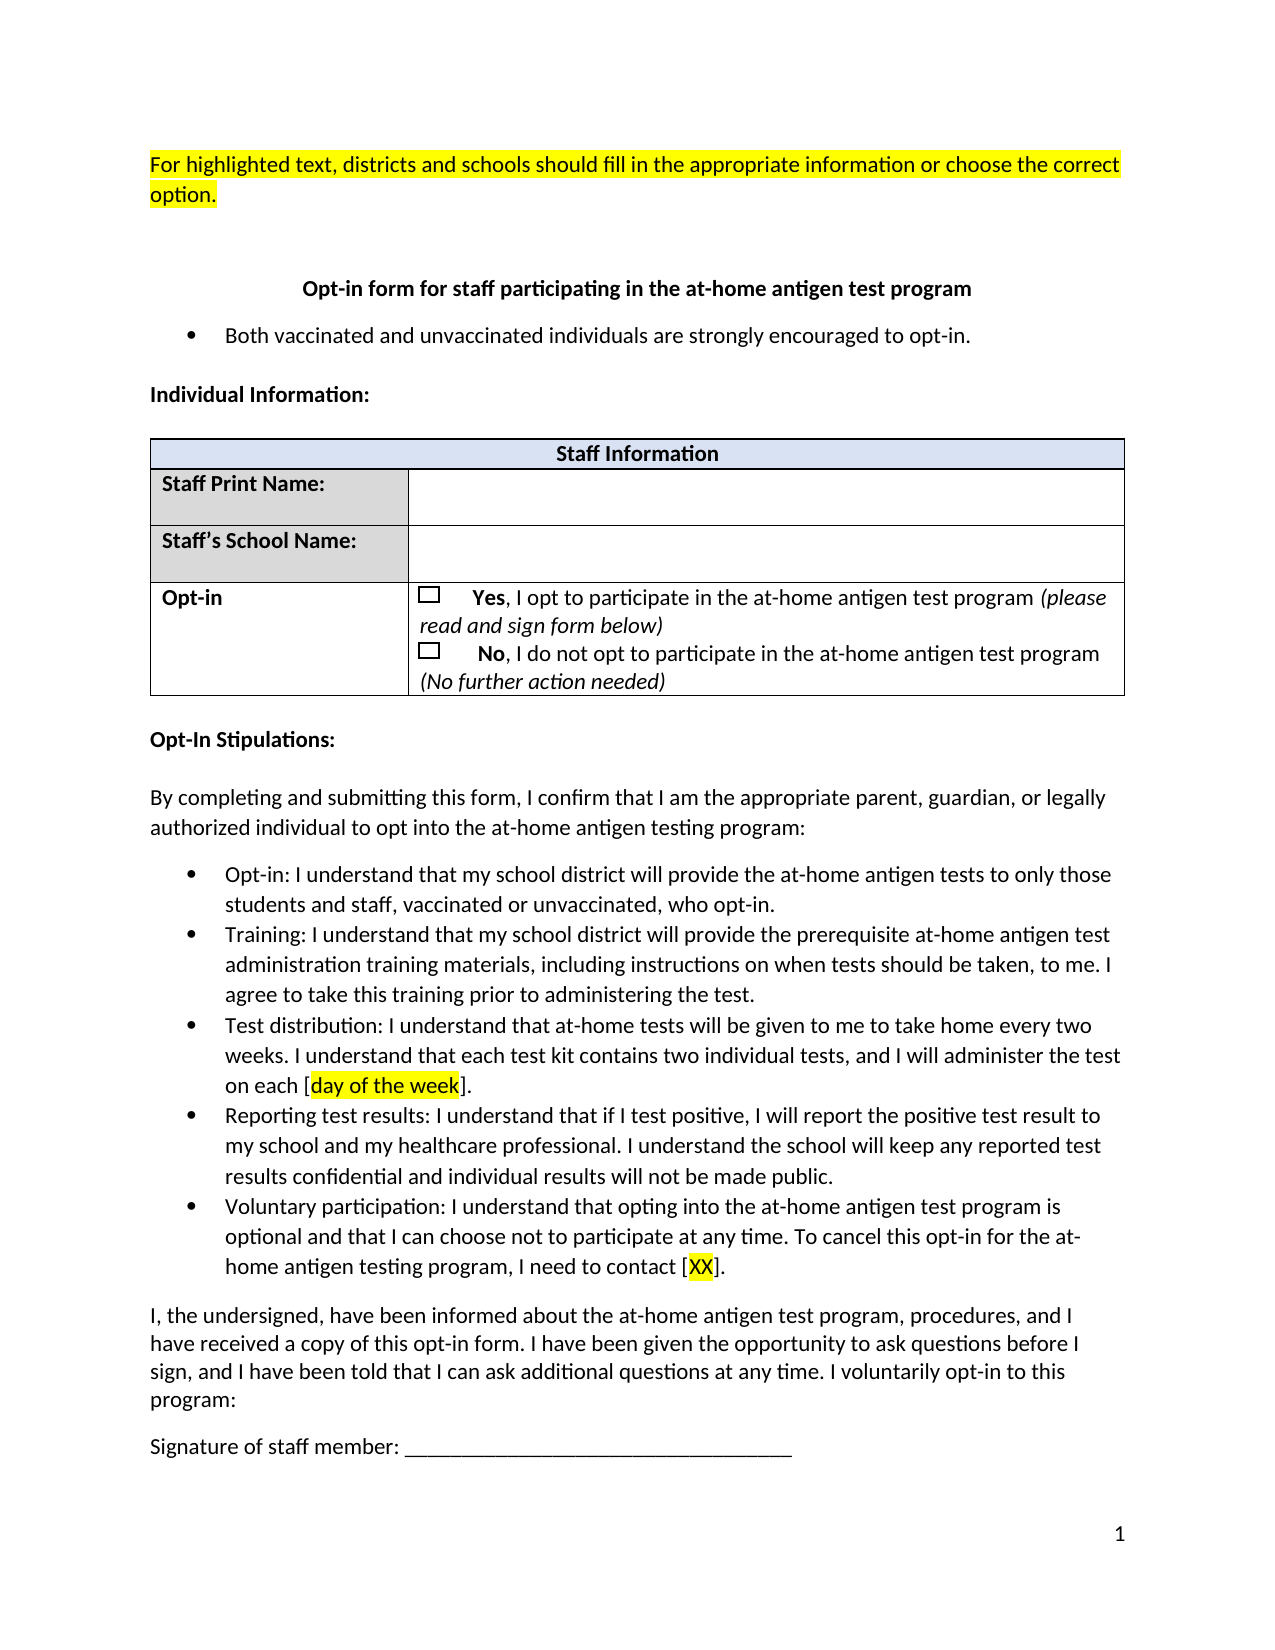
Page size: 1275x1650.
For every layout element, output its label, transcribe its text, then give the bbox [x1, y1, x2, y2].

table_cell Staff’s School Name: [151, 526, 408, 582]
text For highlighted text, districts and schools should fill in the appropriate information or choose the correct option. [150, 150, 1125, 208]
table_cell [409, 526, 1124, 582]
table_cell [409, 470, 1124, 525]
text Individual Information: [150, 380, 1119, 408]
table_cell Yes, I opt to participate in the at-home antigen test program (please read and sign form below) No, I do not opt to participate in the at-home antigen test program (No further action needed) [409, 583, 1124, 695]
text Signature of staff member: __________________________________ [150, 1432, 1125, 1460]
list Reporting test results: I understand that if I test positive, I will report the positive test result to my school and my healthcare professional. I understand the school will keep any reported test results confidential and individual results will not be made public. [187, 1101, 1125, 1190]
list Training: I understand that my school district will provide the prerequisite at-home antigen test administration training materials, including instructions on when tests should be taken, to me. I agree to take this training prior to administering the test. [187, 920, 1125, 1009]
table_cell Opt-in [151, 583, 408, 695]
list Voluntary participation: I understand that opting into the at-home antigen test program is optional and that I can choose not to participate at any time. To cancel this opt-in for the at-home antigen testing program, I need to contact [XX]. [187, 1192, 1125, 1281]
table_cell Staff Print Name: [151, 470, 408, 525]
text By completing and submitting this form, I confirm that I am the appropriate parent, guardian, or legally authorized individual to opt into the at-home antigen testing program: [150, 783, 1125, 841]
table_header Staff Information [151, 440, 1124, 468]
list Both vaccinated and unvaccinated individuals are strongly encouraged to opt-in. [187, 321, 1125, 349]
text Opt-In Stipulations: [150, 726, 1119, 753]
text I, the undersigned, have been informed about the at-home antigen test program, procedures, and I have received a copy of this opt-in form. I have been given the opportunity to ask questions before I sign, and I have been told that I can ask additional questions at any time. I voluntarily opt-in to this program: [150, 1301, 1119, 1413]
text Opt-in form for staff participating in the at-home antigen test program [150, 274, 1125, 302]
list Test distribution: I understand that at-home tests will be given to me to take home every two weeks. I understand that each test kit contains two individual tests, and I will administer the test on each [day of the week]. [187, 1011, 1125, 1099]
list Opt-in: I understand that my school district will provide the at-home antigen tests to only those students and staff, vaccinated or unvaccinated, who opt-in. [187, 860, 1125, 918]
